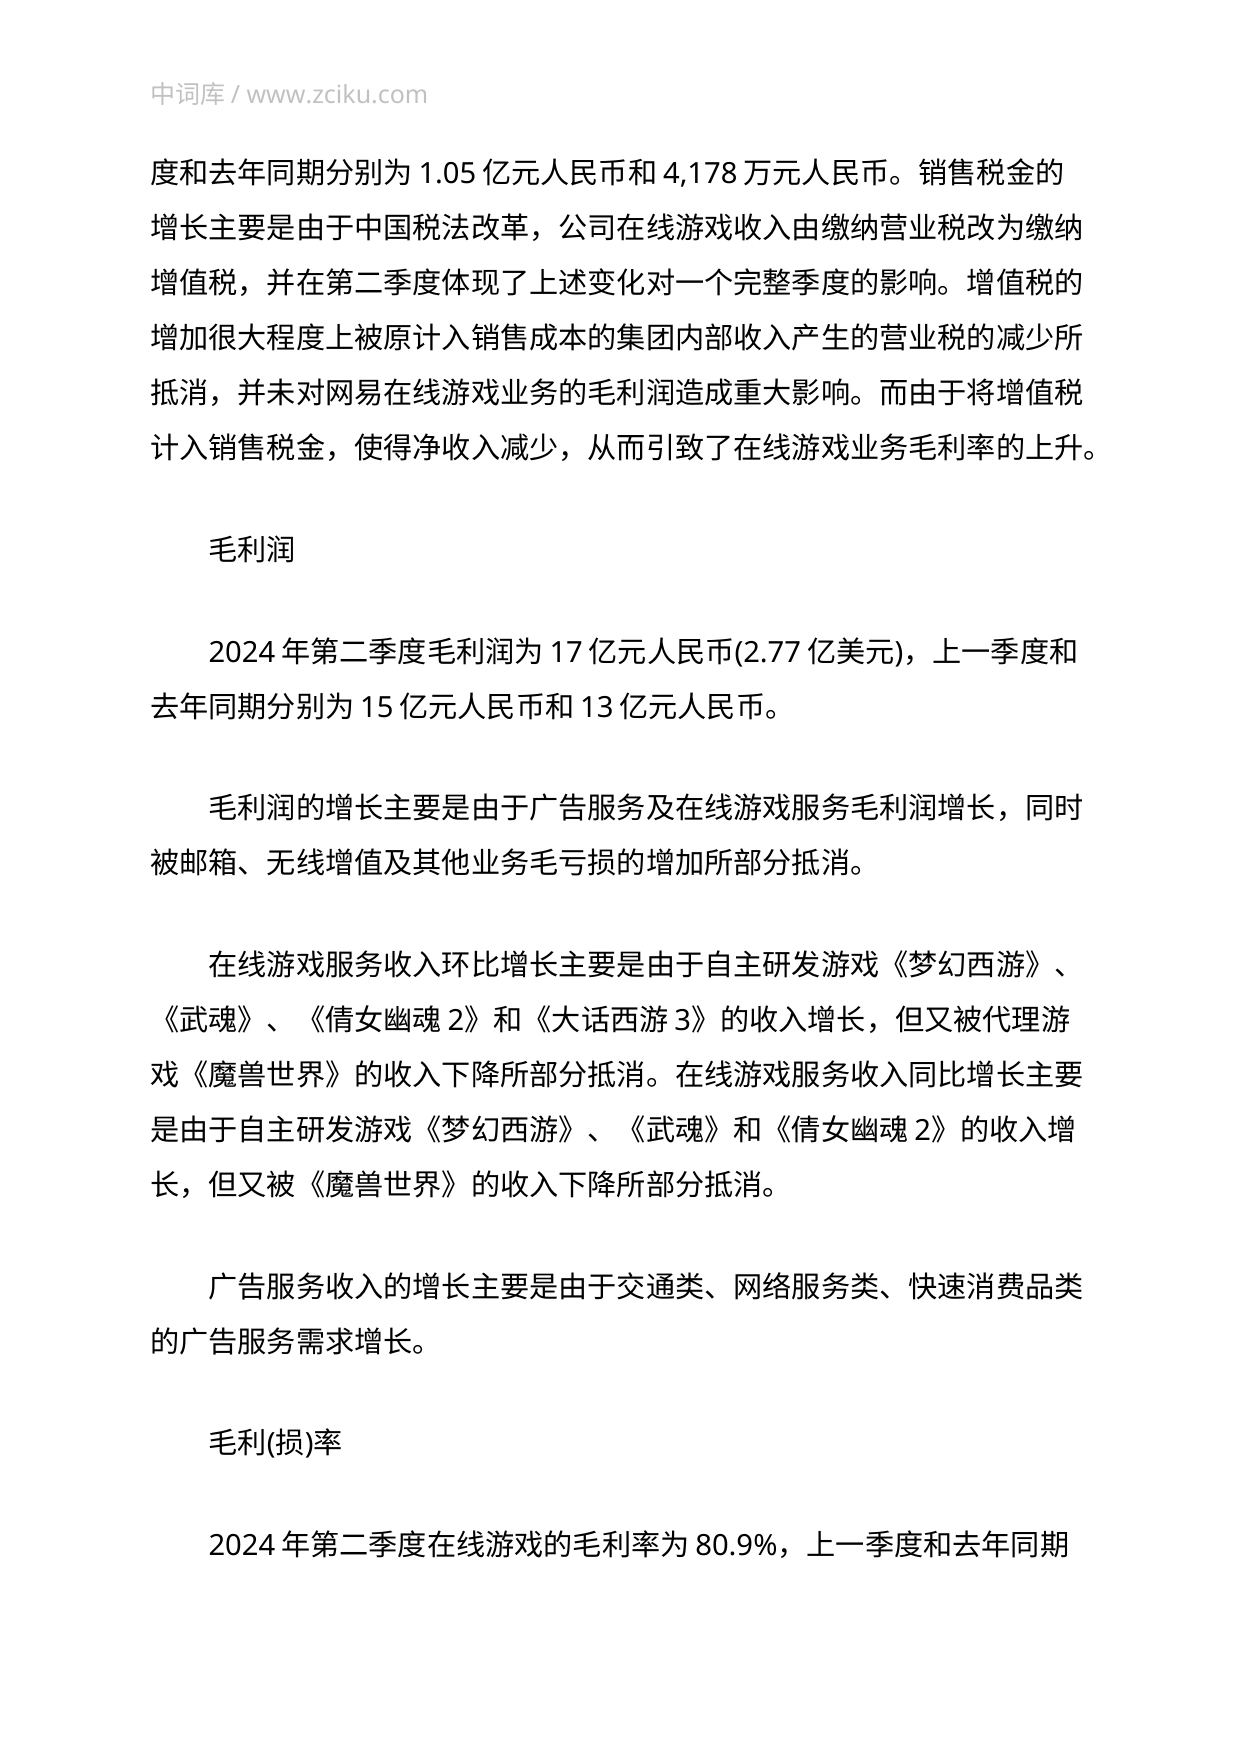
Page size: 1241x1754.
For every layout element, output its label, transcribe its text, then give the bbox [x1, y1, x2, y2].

text 在线游戏服务收入环比增长主要是由于自主研发游戏《梦幻西游》、《武魂》、《倩女幽魂2》和《大话西游3》的收入增长，但又被代理游戏《魔兽世界》的收入下降所部分抵消。在线游戏服务收入同比增长主要是由于自主研发游戏《梦幻西游》、《武魂》和《倩女幽魂2》的收入增长，但又被《魔兽世界》的收入下降所部分抵消。 [150, 942, 1090, 1204]
text 广告服务收入的增长主要是由于交通类、网络服务类、快速消费品类的广告服务需求增长。 [150, 1263, 1090, 1361]
text 毛利润的增长主要是由于广告服务及在线游戏服务毛利润增长，同时被邮箱、无线增值及其他业务毛亏损的增加所部分抵消。 [150, 785, 1090, 882]
text 2024年第二季度毛利润为17亿元人民币(2.77亿美元)，上一季度和去年同期分别为15亿元人民币和13亿元人民币。 [150, 628, 1090, 726]
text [150, 150, 1090, 467]
text 毛利润 [150, 526, 1090, 569]
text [150, 1522, 1090, 1564]
text 毛利(损)率 [150, 1420, 1090, 1462]
